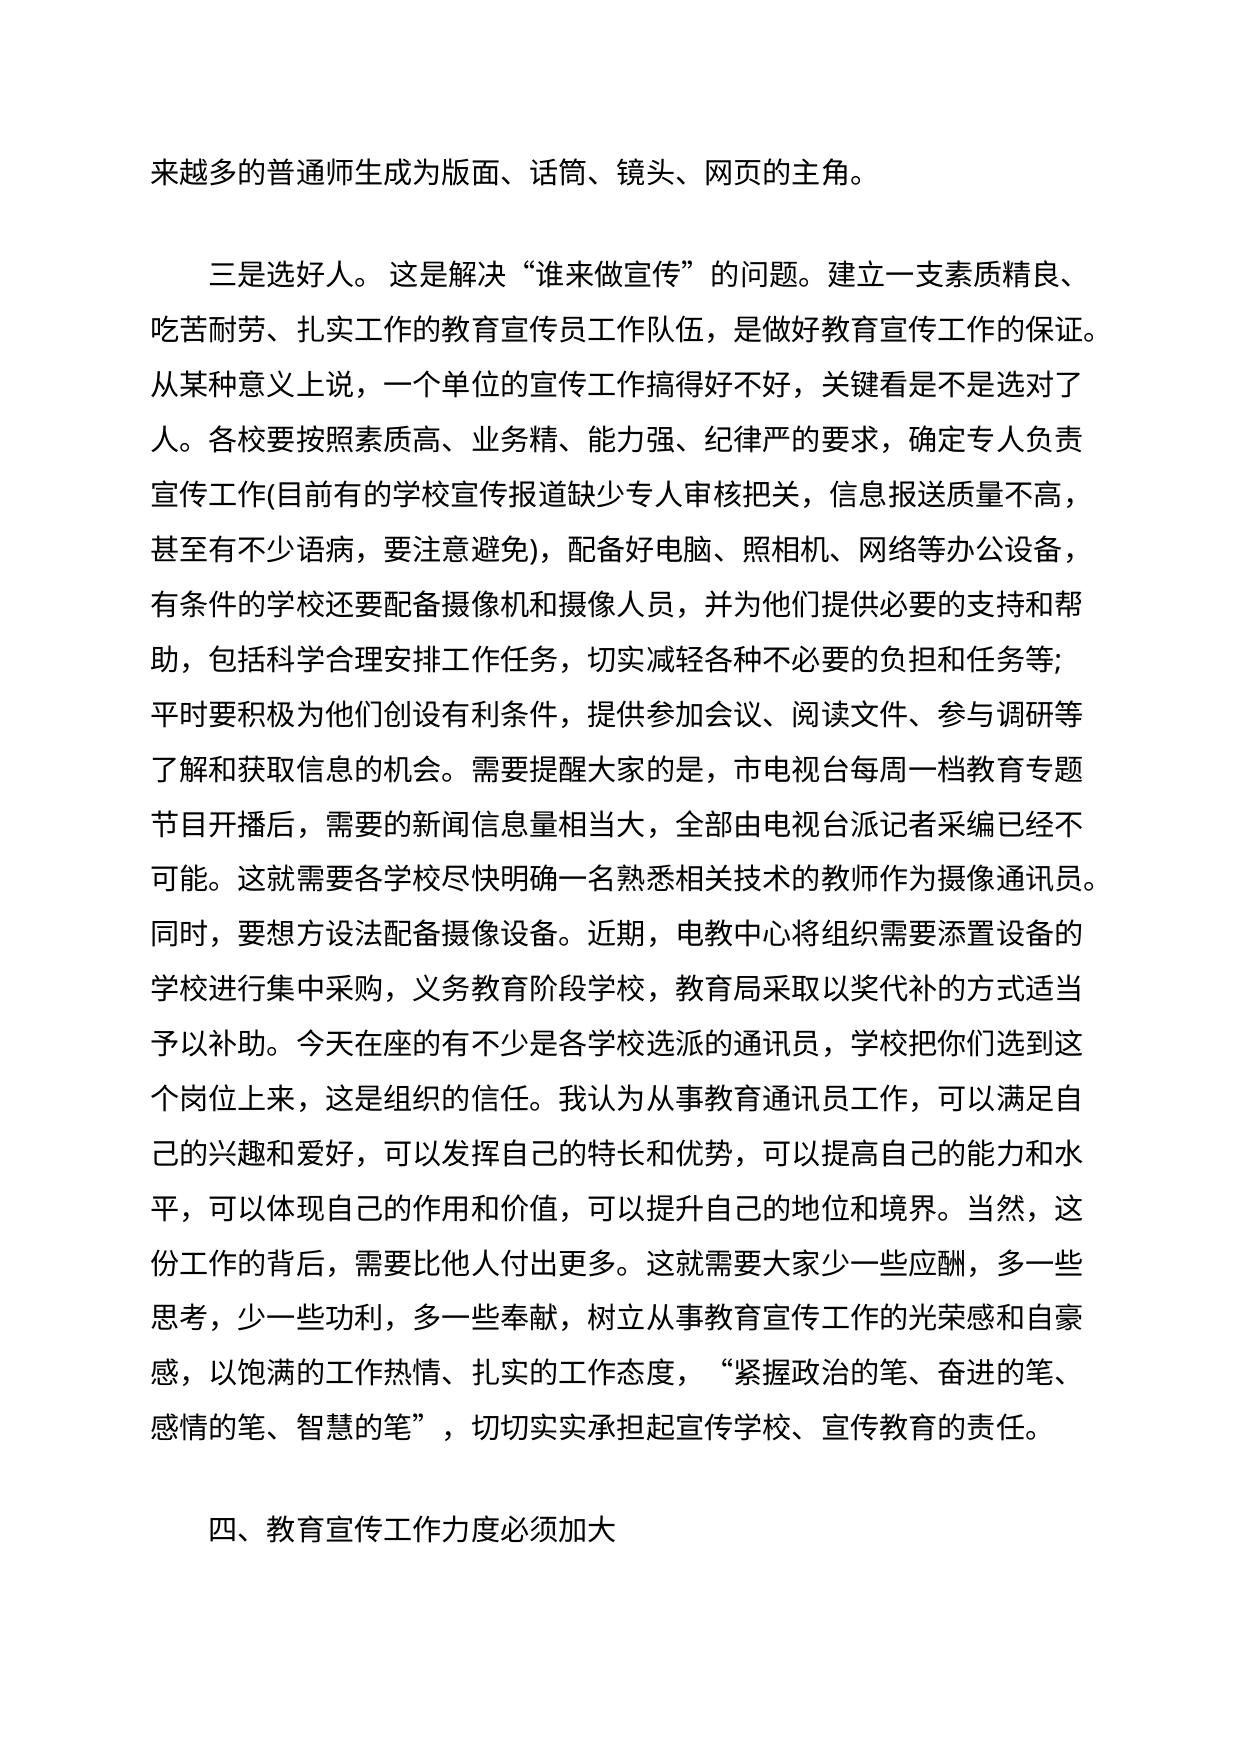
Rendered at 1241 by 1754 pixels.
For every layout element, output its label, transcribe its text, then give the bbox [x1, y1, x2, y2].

text 四、教育宣传工作力度必须加大 [150, 1507, 1090, 1549]
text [150, 150, 1090, 192]
text 三是选好人。 这是解决“谁来做宣传”的问题。建立一支素质精良、吃苦耐劳、扎实工作的教育宣传员工作队伍，是做好教育宣传工作的保证。从某种意义上说，一个单位的宣传工作搞得好不好，关键看是不是选对了人。各校要按照素质高、业务精、能力强、纪律严的要求，确定专人负责宣传工作(目前有的学校宣传报道缺少专人审核把关，信息报送质量不高，甚至有不少语病，要注意避免)，配备好电脑、照相机、网络等办公设备，有条件的学校还要配备摄像机和摄像人员，并为他们提供必要的支持和帮助，包括科学合理安排工作任务，切实减轻各种不必要的负担和任务等;平时要积极为他们创设有利条件，提供参加会议、阅读文件、参与调研等了解和获取信息的机会。需要提醒大家的是，市电视台每周一档教育专题节目开播后，需要的新闻信息量相当大，全部由电视台派记者采编已经不可能。这就需要各学校尽快明确一名熟悉相关技术的教师作为摄像通讯员。同时，要想方设法配备摄像设备。近期，电教中心将组织需要添置设备的学校进行集中采购，义务教育阶段学校，教育局采取以奖代补的方式适当予以补助。今天在座的有不少是各学校选派的通讯员，学校把你们选到这个岗位上来，这是组织的信任。我认为从事教育通讯员工作，可以满足自己的兴趣和爱好，可以发挥自己的特长和优势，可以提高自己的能力和水平，可以体现自己的作用和价值，可以提升自己的地位和境界。当然，这份工作的背后，需要比他人付出更多。这就需要大家少一些应酬，多一些思考，少一些功利，多一些奉献，树立从事教育宣传工作的光荣感和自豪感，以饱满的工作热情、扎实的工作态度，“紧握政治的笔、奋进的笔、感情的笔、智慧的笔”，切切实实承担起宣传学校、宣传教育的责任。 [150, 252, 1090, 1447]
